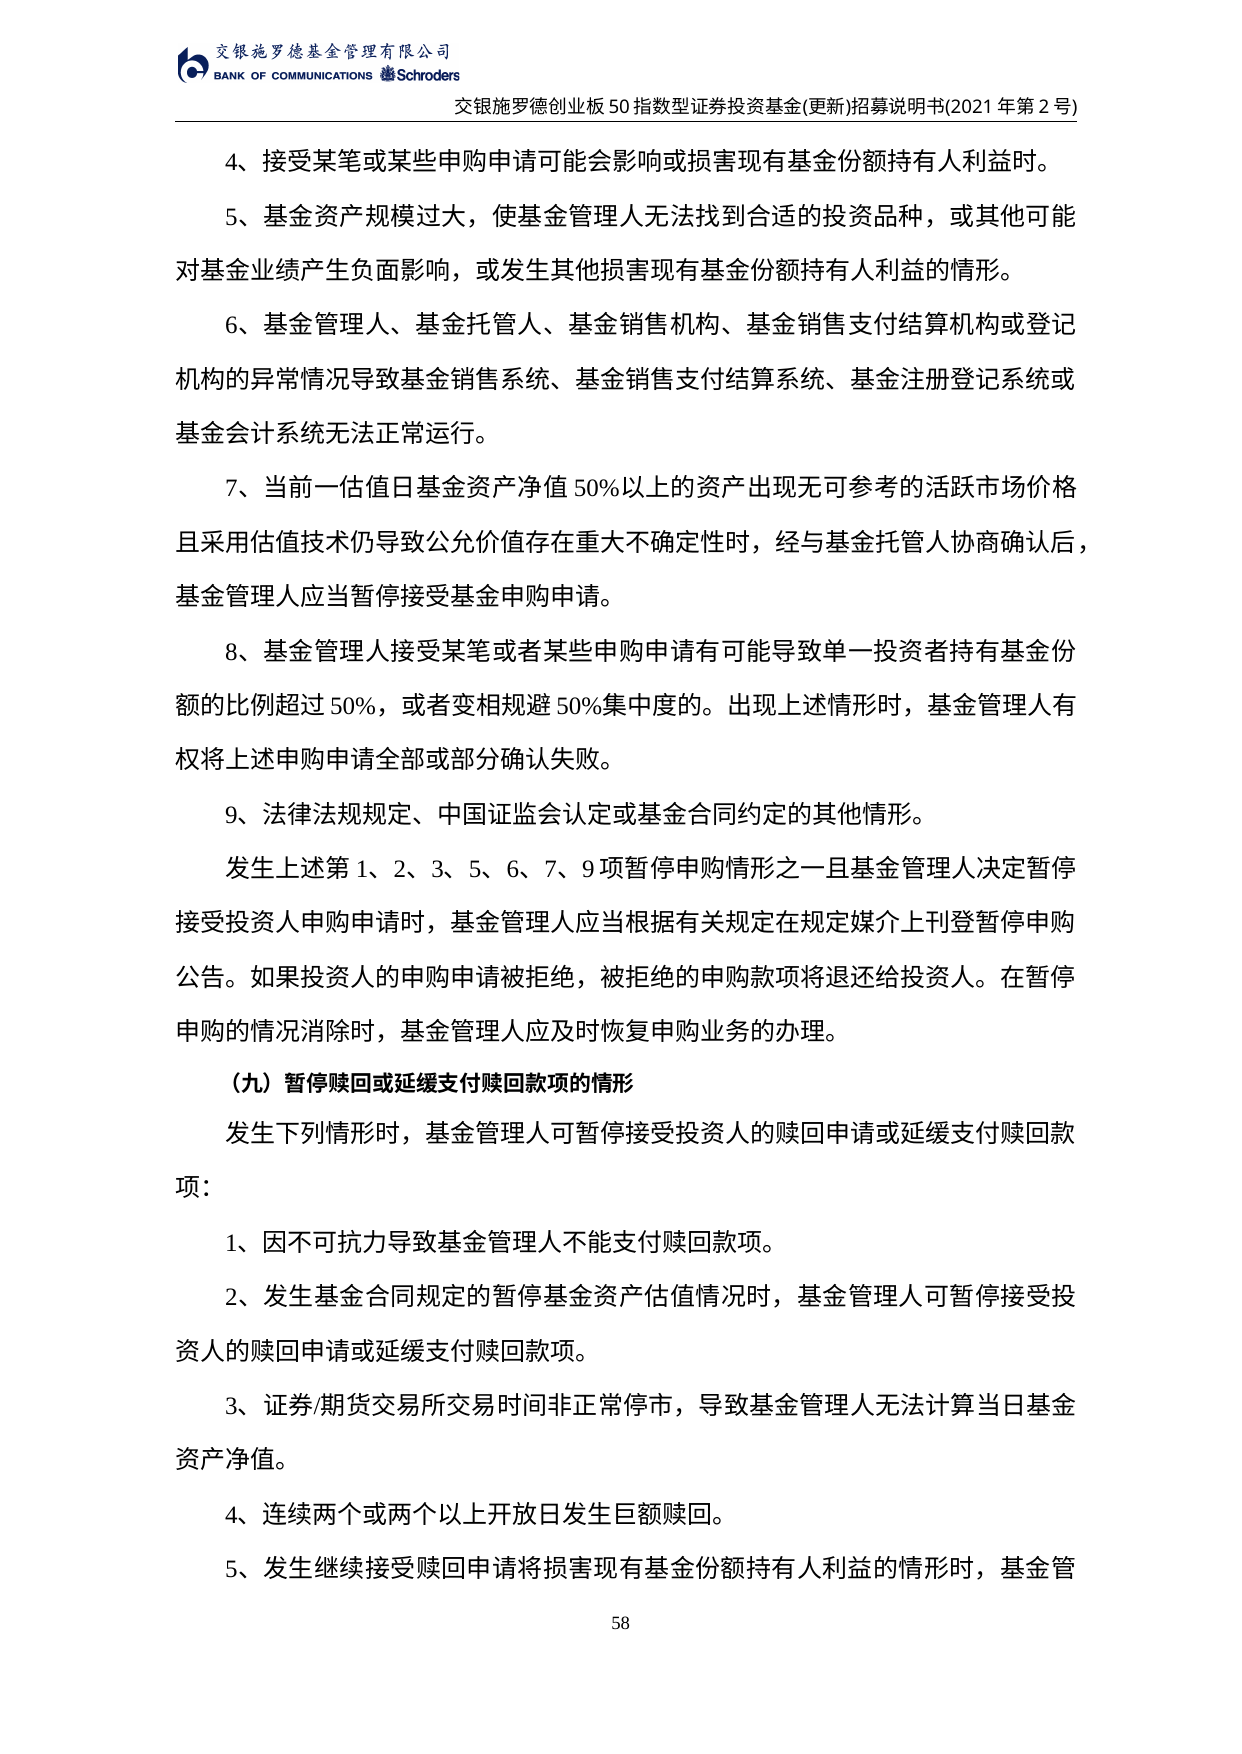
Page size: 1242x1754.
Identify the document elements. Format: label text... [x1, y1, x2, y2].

text 9、法律法规规定、中国证监会认定或基金合同约定的其他情形。 [175, 794, 1077, 830]
text 3、证券/期货交易所交易时间非正常停市，导致基金管理人无法计算当日基金资产净值。 [175, 1385, 1077, 1476]
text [175, 1548, 1077, 1585]
text 4、接受某笔或某些申购申请可能会影响或损害现有基金份额持有人利益时。 [175, 142, 1077, 178]
text 1、因不可抗力导致基金管理人不能支付赎回款项。 [175, 1222, 1077, 1258]
text 7、当前一估值日基金资产净值50%以上的资产出现无可参考的活跃市场价格且采用估值技术仍导致公允价值存在重大不确定性时，经与基金托管人协商确认后，基金管理人应当暂停接受基金申购申请。 [175, 468, 1077, 613]
text 5、基金资产规模过大，使基金管理人无法找到合适的投资品种，或其他可能对基金业绩产生负面影响，或发生其他损害现有基金份额持有人利益的情形。 [175, 196, 1077, 287]
text 6、基金管理人、基金托管人、基金销售机构、基金销售支付结算机构或登记机构的异常情况导致基金销售系统、基金销售支付结算系统、基金注册登记系统或基金会计系统无法正常运行。 [175, 305, 1077, 450]
text （九）暂停赎回或延缓支付赎回款项的情形 [175, 1066, 1077, 1098]
text 发生下列情形时，基金管理人可暂停接受投资人的赎回申请或延缓支付赎回款项： [175, 1113, 1077, 1204]
text 4、连续两个或两个以上开放日发生巨额赎回。 [175, 1494, 1077, 1530]
text 2、发生基金合同规定的暂停基金资产估值情况时，基金管理人可暂停接受投资人的赎回申请或延缓支付赎回款项。 [175, 1277, 1077, 1367]
picture [178, 43, 460, 83]
text 发生上述第1、2、3、5、6、7、9项暂停申购情形之一且基金管理人决定暂停接受投资人申购申请时，基金管理人应当根据有关规定在规定媒介上刊登暂停申购公告。如果投资人的申购申请被拒绝，被拒绝的申购款项将退还给投资人。在暂停申购的情况消除时，基金管理人应及时恢复申购业务的办理。 [175, 848, 1077, 1048]
text 8、基金管理人接受某笔或者某些申购申请有可能导致单一投资者持有基金份额的比例超过50%，或者变相规避50%集中度的。出现上述情形时，基金管理人有权将上述申购申请全部或部分确认失败。 [175, 631, 1077, 776]
